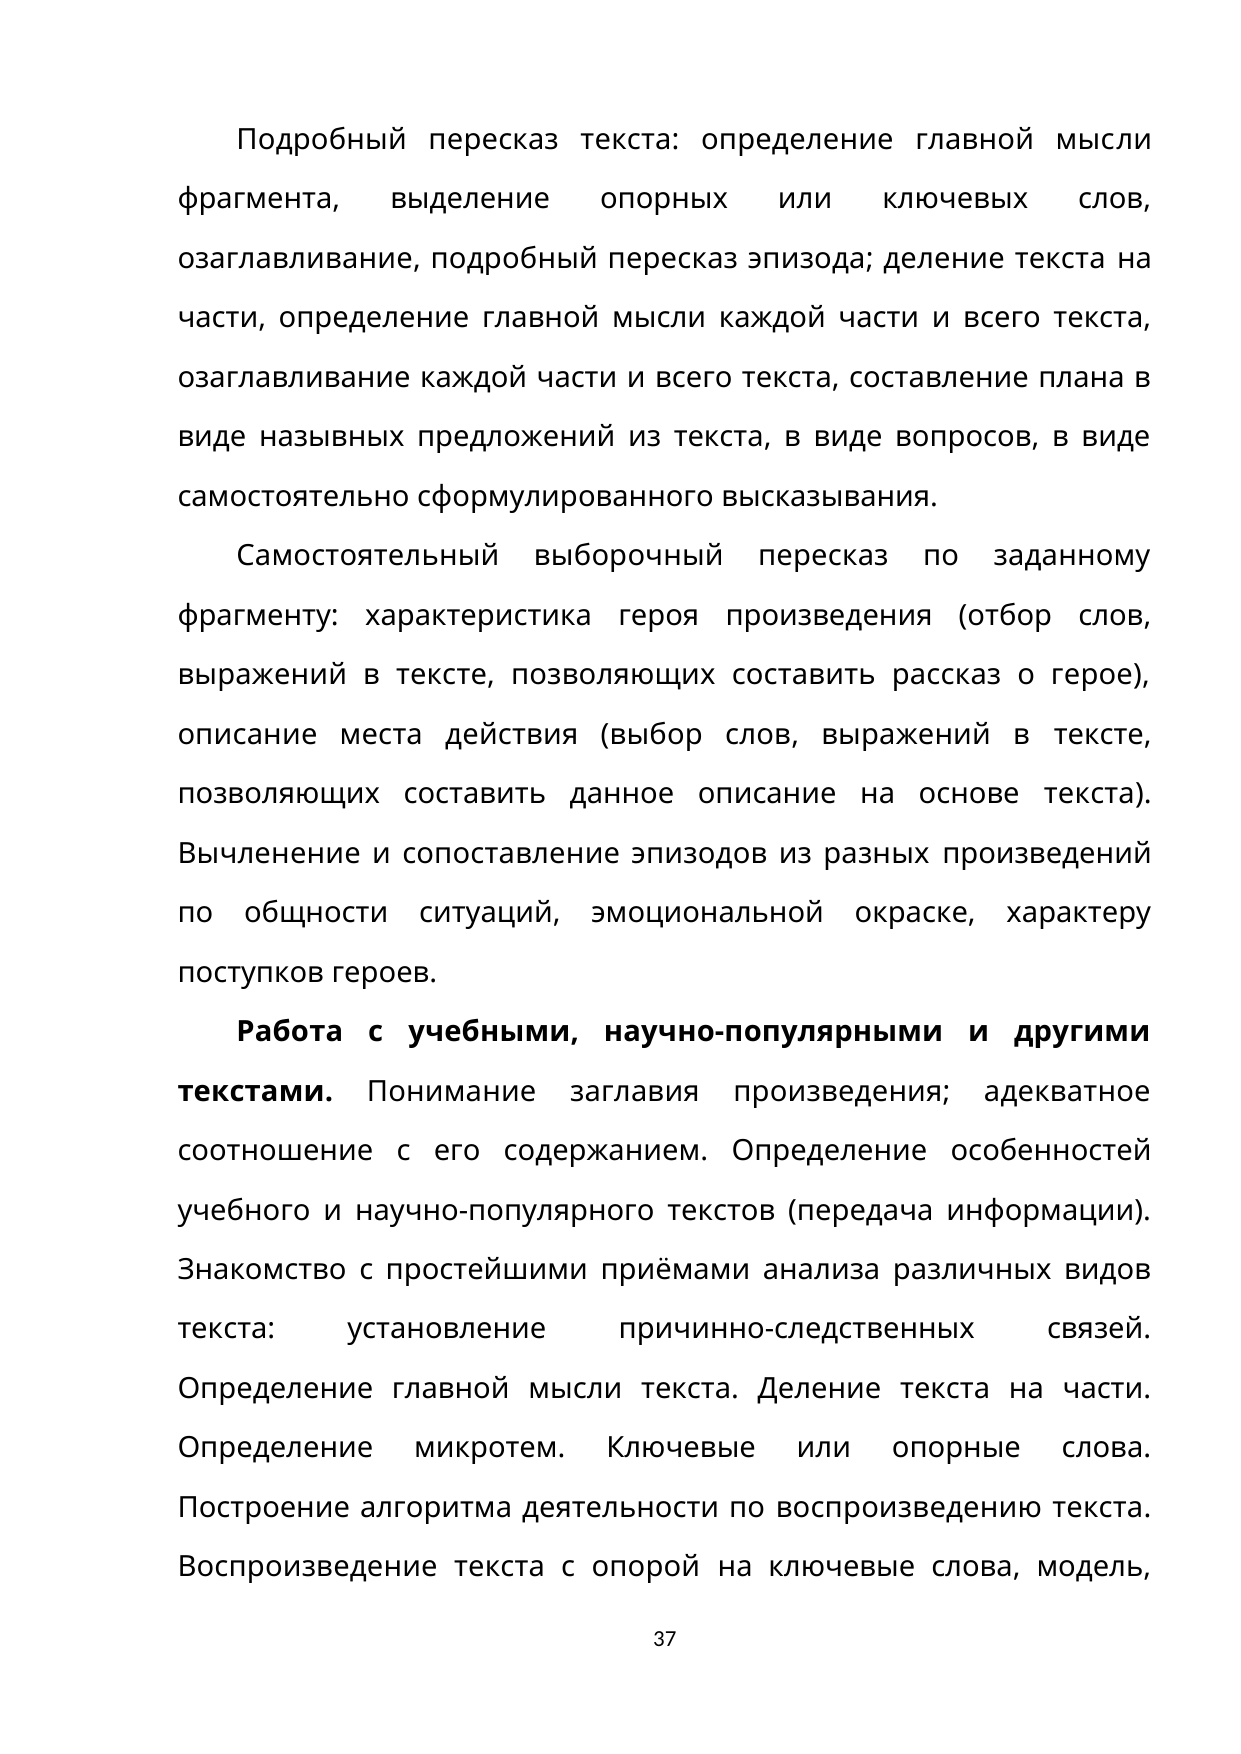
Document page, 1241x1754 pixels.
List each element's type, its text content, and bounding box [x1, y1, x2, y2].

text Самостоятельный выборочный пересказ по заданному фрагменту: характеристика героя произведения (отбор слов, выражений в тексте, позволяющих составить рассказ о герое), описание места действия (выбор слов, выражений в тексте, позволяющих составить данное описание на основе текста). Вычленение и сопоставление эпизодов из разных произведений по общности ситуаций, эмоциональной окраске, характеру поступков героев. [177, 534, 1152, 991]
text Подробный пересказ текста: определение главной мысли фрагмента, выделение опорных или ключевых слов, озаглавливание, подробный пересказ эпизода; деление текста на части, определение главной мысли каждой части и всего текста, озаглавливание каждой части и всего текста, составление плана в виде назывных предложений из текста, в виде вопросов, в виде самостоятельно сформулированного высказывания. [177, 118, 1152, 515]
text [177, 1010, 1152, 1585]
